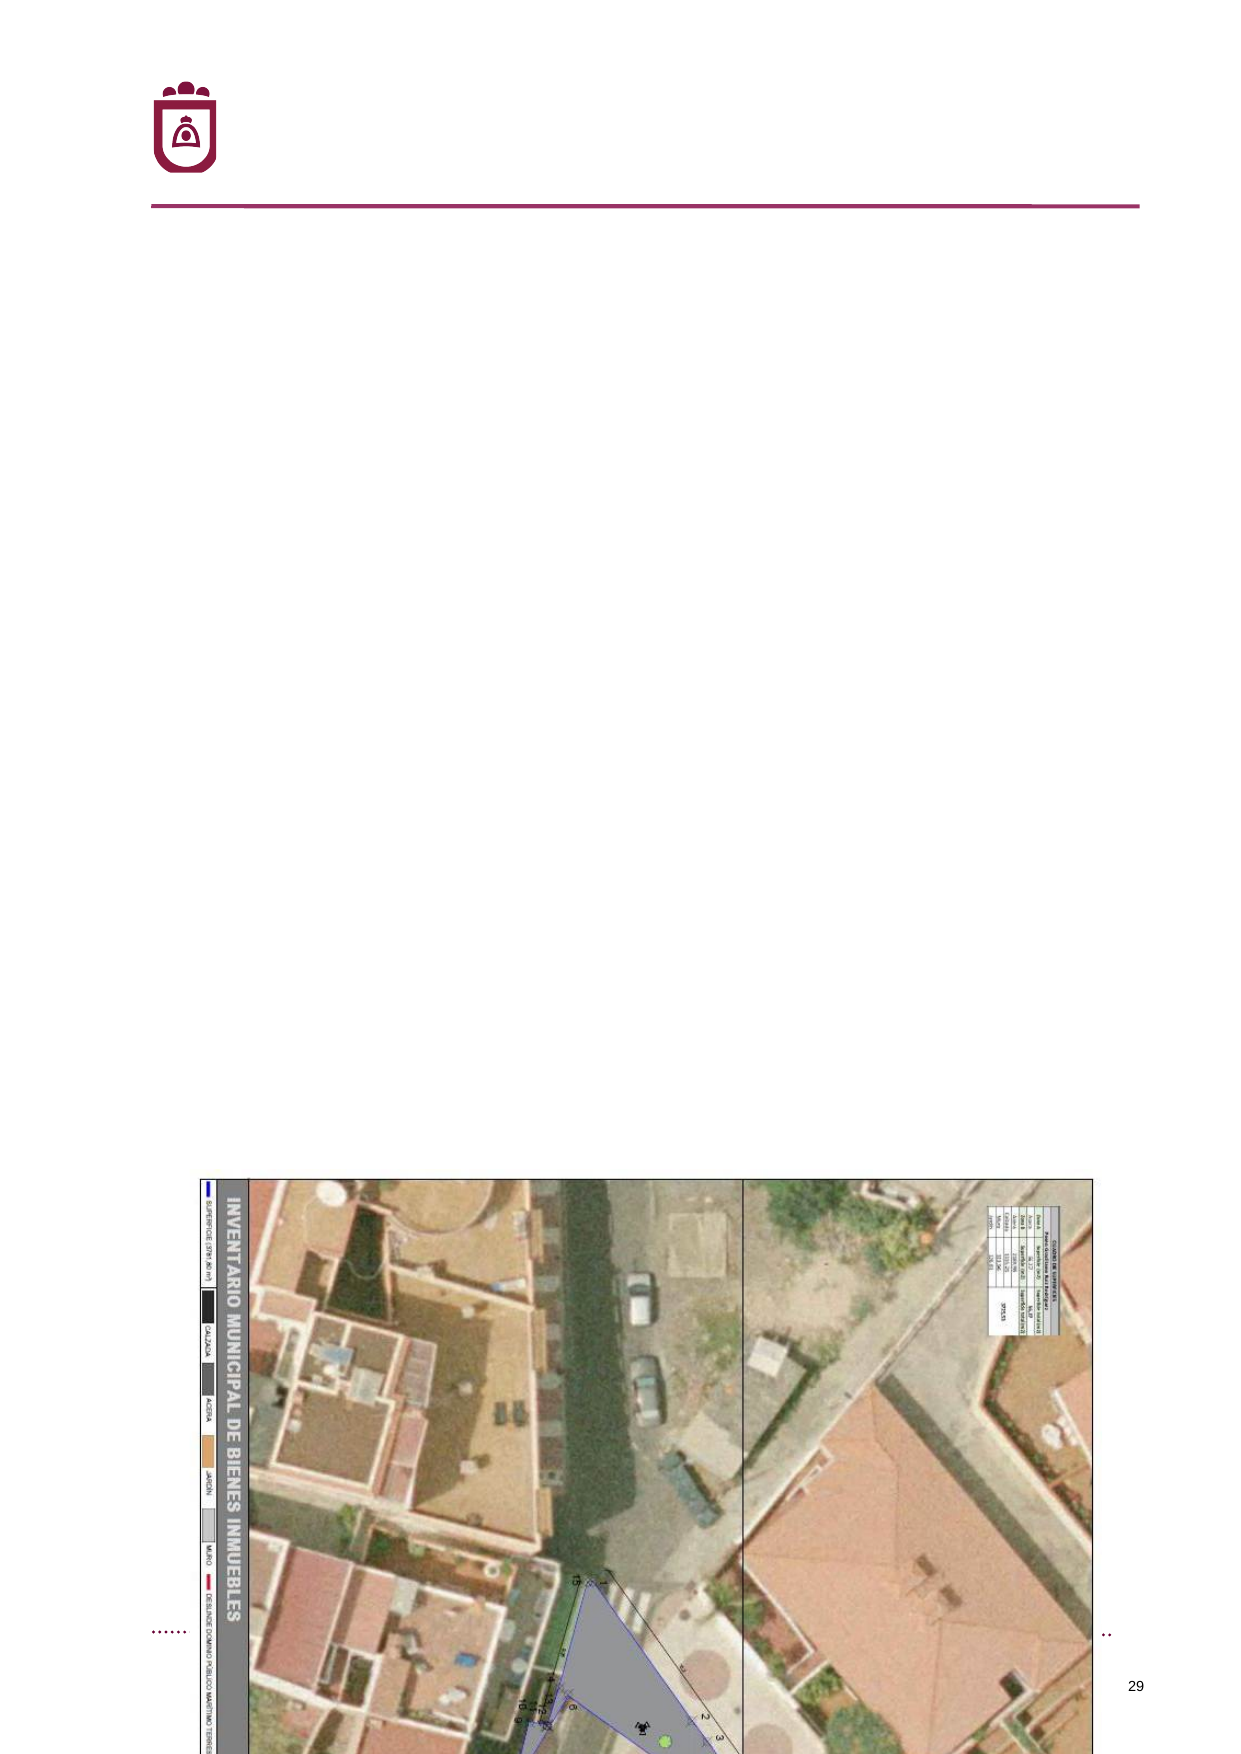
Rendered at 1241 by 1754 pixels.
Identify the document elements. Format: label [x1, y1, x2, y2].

picture [189, 1169, 1103, 1754]
picture [153, 81, 217, 173]
